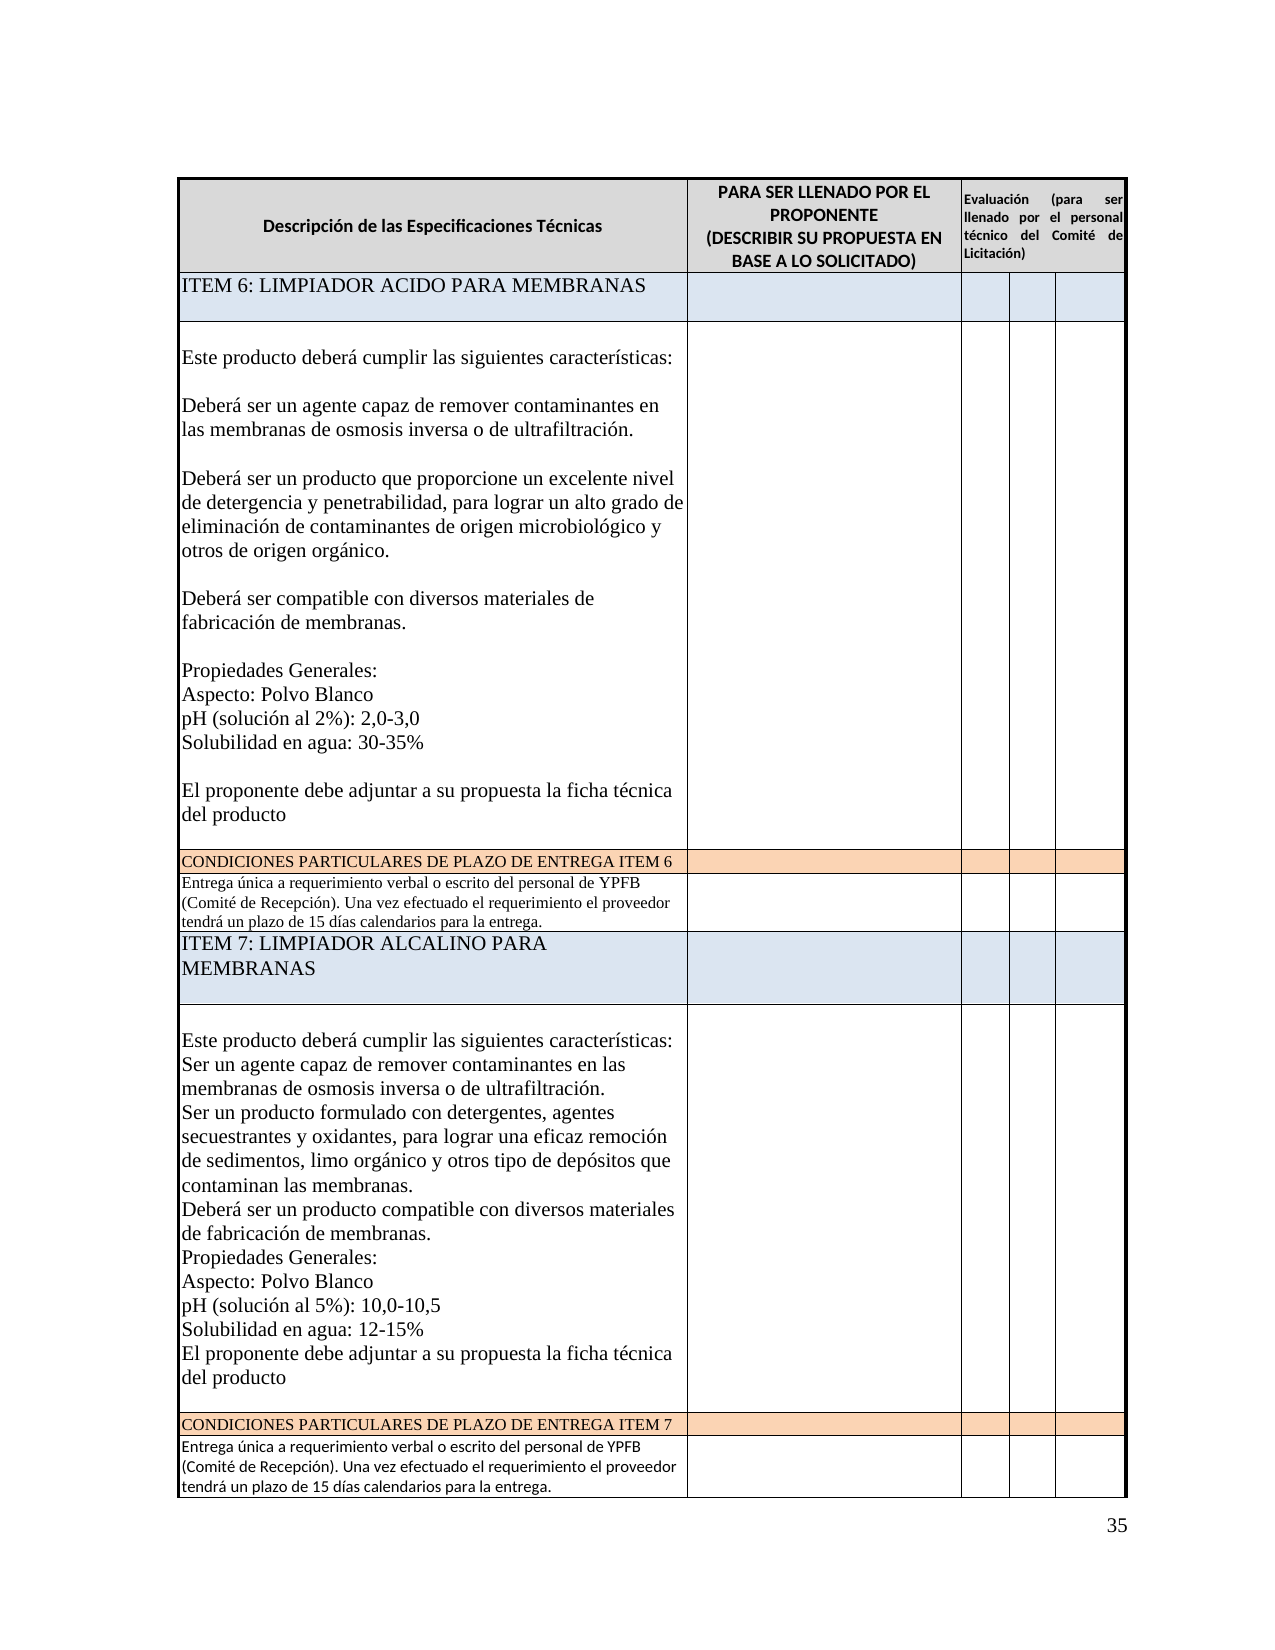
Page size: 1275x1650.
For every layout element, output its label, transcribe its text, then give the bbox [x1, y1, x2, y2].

table_cell CONDICIONES PARTICULARES DE PLAZO DE ENTREGA ITEM 7 [180, 1413, 687, 1435]
table_cell [962, 932, 1009, 1003]
table_cell [688, 273, 961, 321]
table_cell [1056, 932, 1124, 1003]
table_cell [1010, 850, 1055, 873]
table_cell [962, 874, 1009, 931]
table_cell [1010, 1005, 1055, 1412]
table_cell Este producto deberá cumplir las siguientes características: Deberá ser un agente capaz de remover contaminantes en las membranas de osmosis inversa o de ultrafiltración. Deberá ser un producto que proporcione un excelente nivel de detergencia y penetrabilidad, para lograr un alto grado de eliminación de contaminantes de origen microbiológico y otros de origen orgánico. Deberá ser compatible con diversos materiales de fabricación de membranas. Propiedades Generales: Aspecto: Polvo Blanco pH (solución al 2%): 2,0-3,0 Solubilidad en agua: 30-35% El proponente debe adjuntar a su propuesta la ficha técnica del producto [180, 322, 687, 849]
table_cell [1010, 322, 1055, 849]
table_header Descripción de las Especificaciones Técnicas [180, 180, 687, 272]
table_cell ITEM 6: LIMPIADOR ACIDO PARA MEMBRANAS [180, 273, 687, 321]
table_cell Este producto deberá cumplir las siguientes características: Ser un agente capaz de remover contaminantes en las membranas de osmosis inversa o de ultrafiltración. Ser un producto formulado con detergentes, agentes secuestrantes y oxidantes, para lograr una eficaz remoción de sedimentos, limo orgánico y otros tipo de depósitos que contaminan las membranas. Deberá ser un producto compatible con diversos materiales de fabricación de membranas. Propiedades Generales: Aspecto: Polvo Blanco pH (solución al 5%): 10,0-10,5 Solubilidad en agua: 12-15% El proponente debe adjuntar a su propuesta la ficha técnica del producto [180, 1005, 687, 1412]
table_cell [1056, 1413, 1124, 1435]
table_cell [688, 1005, 961, 1412]
table_cell [962, 850, 1009, 873]
table_cell [1010, 1413, 1055, 1435]
table_cell [1010, 874, 1055, 931]
table_cell [962, 1413, 1009, 1435]
table_cell [1056, 322, 1124, 849]
table_cell [962, 273, 1009, 321]
table_cell [1010, 273, 1055, 321]
table_cell [962, 1436, 1009, 1497]
table_cell [688, 1413, 961, 1435]
table_cell [688, 850, 961, 873]
table_cell [1056, 1436, 1124, 1497]
table_cell [1010, 1436, 1055, 1497]
table_cell [962, 322, 1009, 849]
table_cell [688, 932, 961, 1003]
table_cell [962, 1005, 1009, 1412]
table_cell CONDICIONES PARTICULARES DE PLAZO DE ENTREGA ITEM 6 [180, 850, 687, 873]
table_cell [1056, 273, 1124, 321]
table_cell [1010, 932, 1055, 1003]
table_cell ITEM 7: LIMPIADOR ALCALINO PARA MEMBRANAS [180, 932, 687, 1003]
table_cell Entrega única a requerimiento verbal o escrito del personal de YPFB (Comité de Recepción). Una vez efectuado el requerimiento el proveedor tendrá un plazo de 15 días calendarios para la entrega. [180, 1436, 687, 1497]
table_cell Entrega única a requerimiento verbal o escrito del personal de YPFB (Comité de Recepción). Una vez efectuado el requerimiento el proveedor tendrá un plazo de 15 días calendarios para la entrega. [180, 874, 687, 931]
table_cell [1056, 850, 1124, 873]
table_cell [1056, 874, 1124, 931]
table_cell [1056, 1005, 1124, 1412]
table_cell [688, 322, 961, 849]
table_cell [688, 874, 961, 931]
table_header Evaluación (para ser llenado por el personal técnico del Comité de Licitación) [962, 180, 1124, 272]
table_header PARA SER LLENADO POR EL PROPONENTE (DESCRIBIR SU PROPUESTA EN BASE A LO SOLICITADO) [688, 180, 961, 272]
table_cell [688, 1436, 961, 1497]
